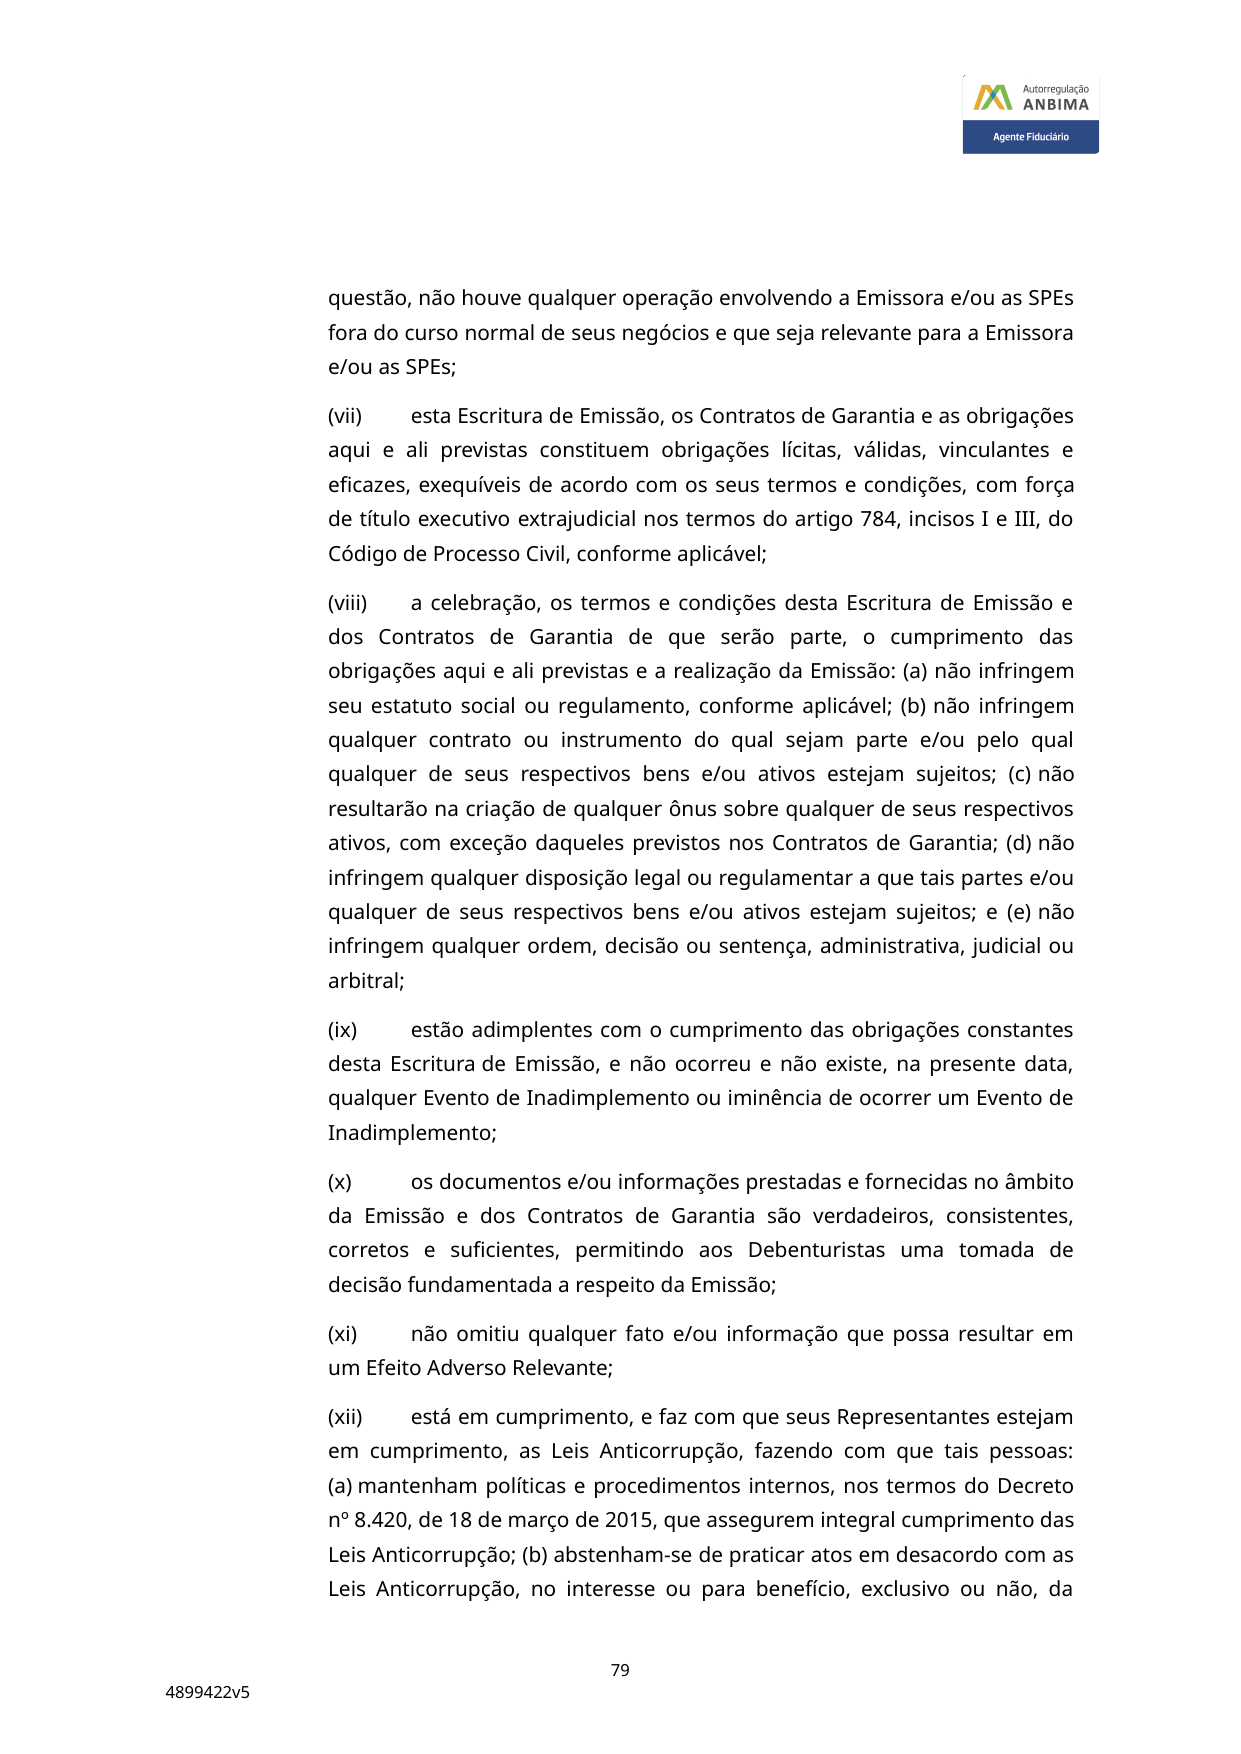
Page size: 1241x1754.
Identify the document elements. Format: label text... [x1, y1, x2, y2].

list a celebração, os termos e condições desta Escritura de Emissão e dos Contratos de Garantia de que serão parte, o cumprimento das obrigações aqui e ali previstas e a realização da Emissão: (a) não infringem seu estatuto social ou regulamento, conforme aplicável; (b) não infringem qualquer contrato ou instrumento do qual sejam parte e/ou pelo qual qualquer de seus respectivos bens e/ou ativos estejam sujeitos; (c) não resultarão na criação de qualquer ônus sobre qualquer de seus respectivos ativos, com exceção daqueles previstos nos Contratos de Garantia; (d) não infringem qualquer disposição legal ou regulamentar a que tais partes e/ou qualquer de seus respectivos bens e/ou ativos estejam sujeitos; e (e) não infringem qualquer ordem, decisão ou sentença, administrativa, judicial ou arbitral; [328, 588, 1075, 994]
picture [962, 75, 1100, 154]
list estão adimplentes com o cumprimento das obrigações constantes desta Escritura de Emissão, e não ocorreu e não existe, na presente data, qualquer Evento de Inadimplemento ou iminência de ocorrer um Evento de Inadimplemento; [328, 1015, 1075, 1146]
list os documentos e/ou informações prestadas e fornecidas no âmbito da Emissão e dos Contratos de Garantia são verdadeiros, consistentes, corretos e suficientes, permitindo aos Debenturistas uma tomada de decisão fundamentada a respeito da Emissão; [328, 1167, 1075, 1298]
list esta Escritura de Emissão, os Contratos de Garantia e as obrigações aqui e ali previstas constituem obrigações lícitas, válidas, vinculantes e eficazes, exequíveis de acordo com os seus termos e condições, com força de título executivo extrajudicial nos termos do artigo 784, incisos I e III, do Código de Processo Civil, conforme aplicável; [328, 401, 1075, 567]
list não omitiu qualquer fato e/ou informação que possa resultar em um Efeito Adverso Relevante; [328, 1319, 1075, 1382]
